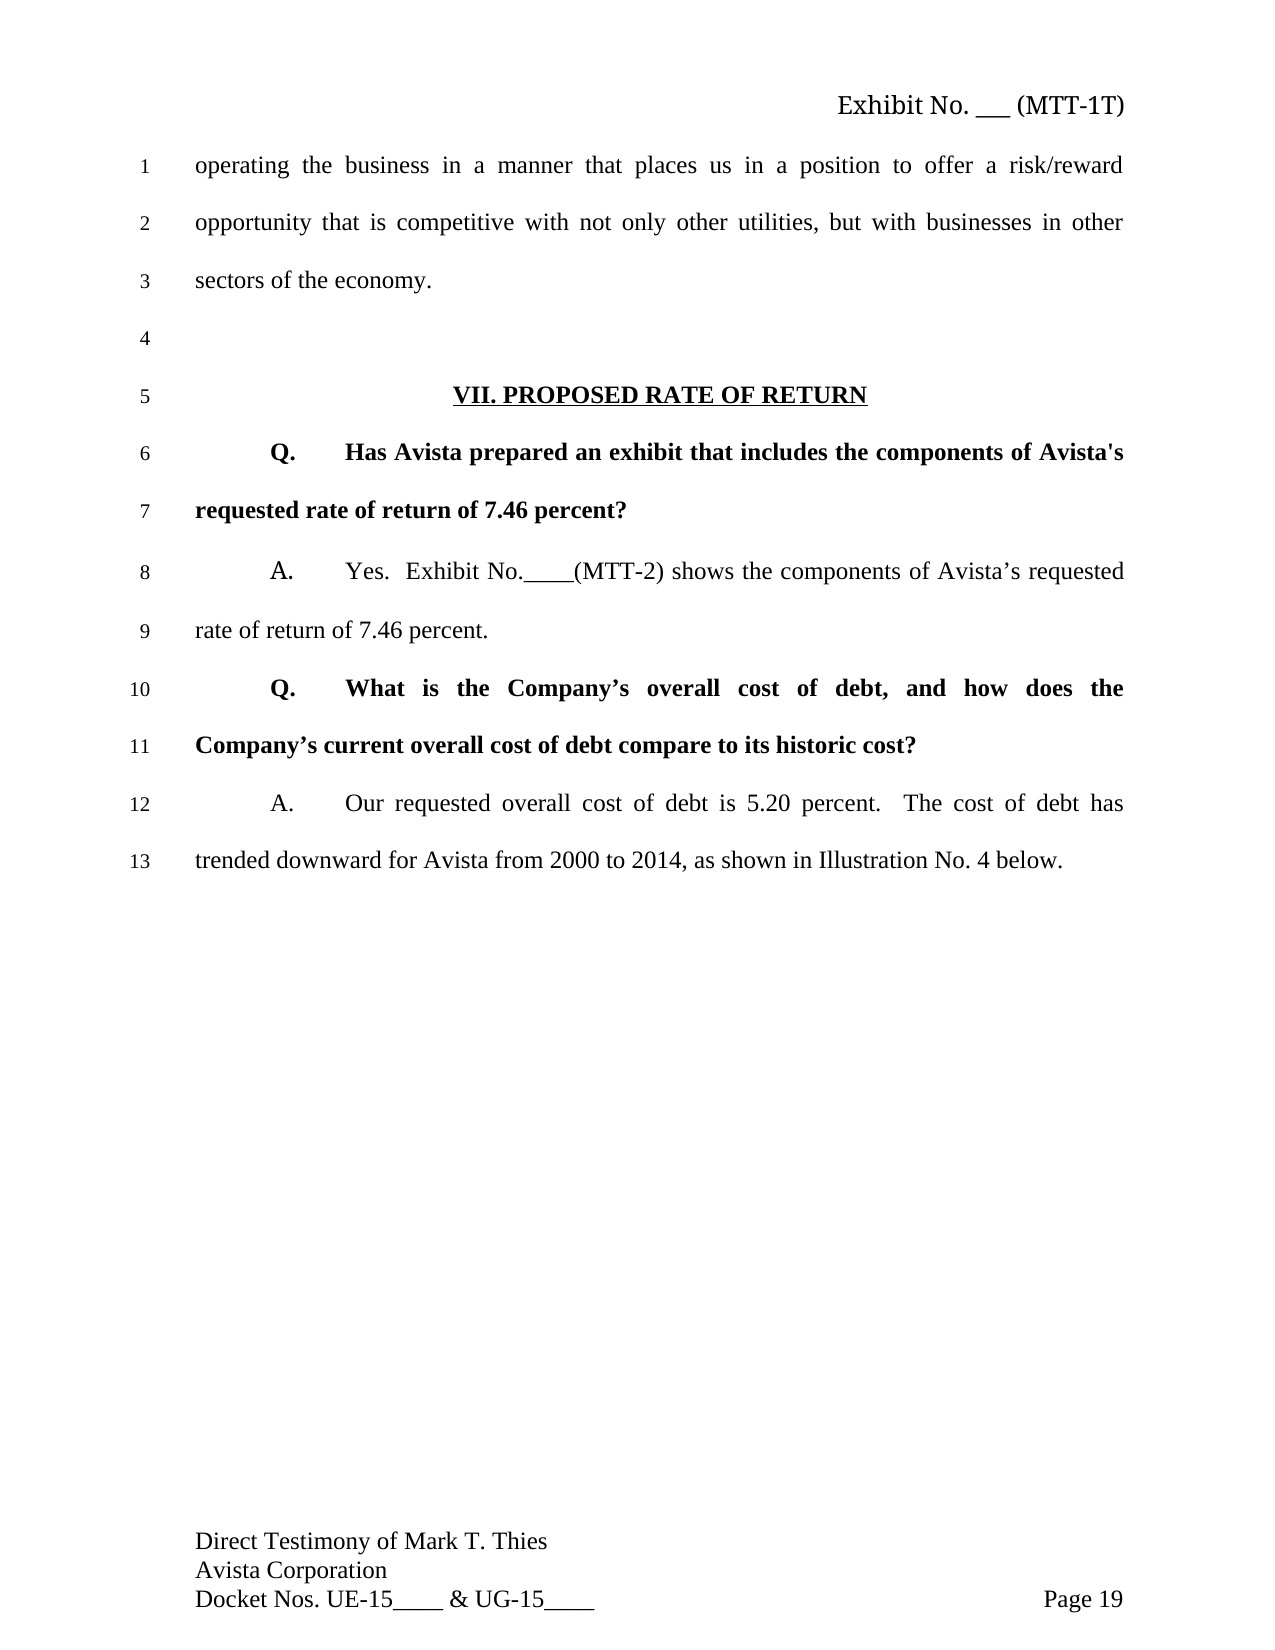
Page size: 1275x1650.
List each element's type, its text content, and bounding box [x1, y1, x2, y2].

text A. Our requested overall cost of debt is 5.20 percent. The cost of debt has trended downward for Avista from 2000 to 2014, as shown in Illustration No. 4 below. [195, 788, 1125, 874]
subtitle VII. PROPOSED RATE OF RETURN [195, 380, 1125, 409]
text Q. What is the Company’s overall cost of debt, and how does the Company’s current overall cost of debt compare to its historic cost? [195, 673, 1125, 759]
text A. Yes. Exhibit No.____(MTT-2) shows the components of Avista’s requested rate of return of 7.46 percent. [195, 552, 1125, 644]
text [195, 150, 1125, 294]
text Q. Has Avista prepared an exhibit that includes the components of Avista's requested rate of return of 7.46 percent? [195, 437, 1125, 524]
